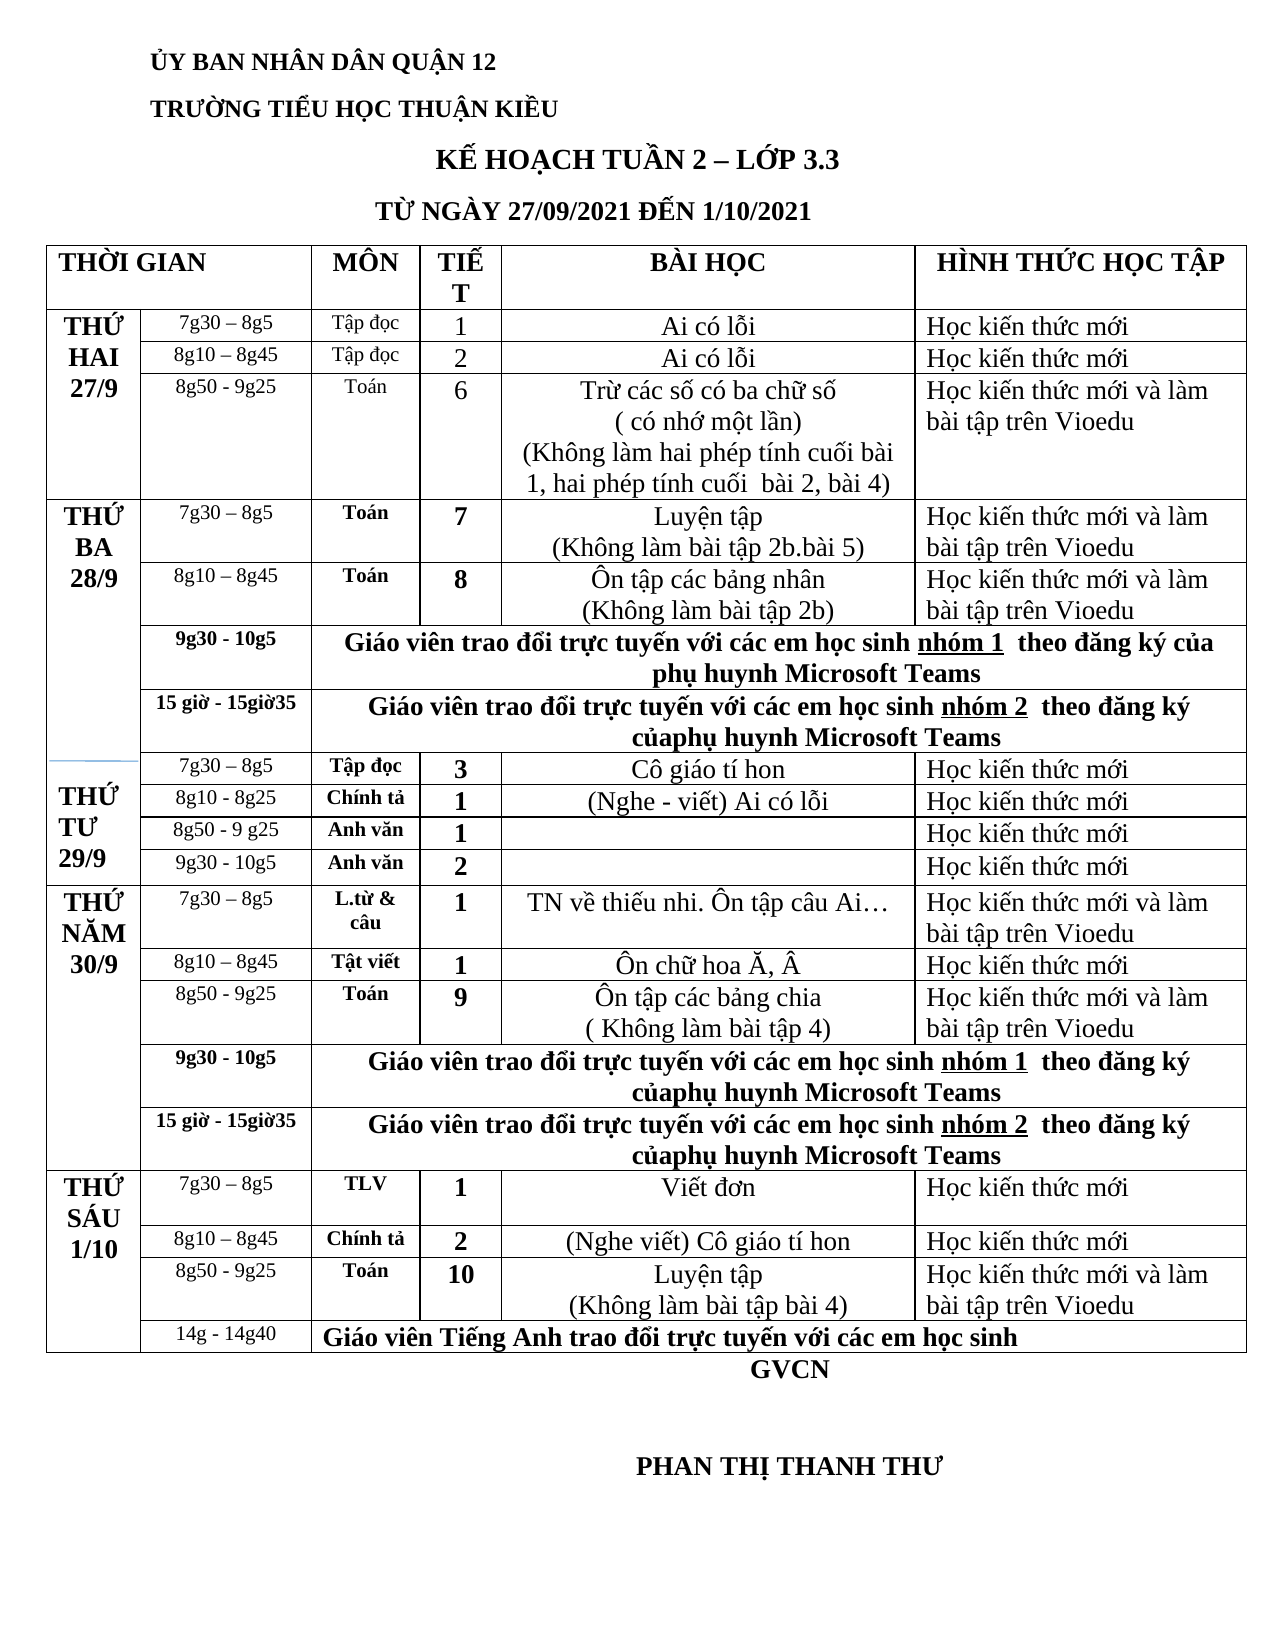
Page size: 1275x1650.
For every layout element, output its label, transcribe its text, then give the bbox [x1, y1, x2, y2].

table_cell 9 [421, 981, 501, 1043]
table_cell Giáo viên Tiếng Anh trao đổi trực tuyến với các em học sinh [312, 1321, 1246, 1352]
table_cell Toán [312, 563, 419, 625]
table_cell Học kiến thức mới [916, 785, 1246, 816]
table_cell Tập đọc [312, 310, 419, 341]
table_cell 7g30 – 8g5 [141, 753, 311, 784]
table_cell Ai có lỗi [502, 310, 914, 341]
table_cell THỨ HAI 27/9 [47, 310, 140, 499]
table_cell 10 [421, 1258, 501, 1320]
table_cell Học kiến thức mới và làm bài tập trên Vioedu [916, 374, 1246, 499]
table_cell 2 [421, 342, 501, 373]
table_cell (Nghe viết) Cô giáo tí hon [502, 1226, 914, 1257]
table_cell TN về thiếu nhi. Ôn tập câu Ai… [502, 886, 914, 948]
table_cell Luyện tập (Không làm bài tập 2b.bài 5) [502, 500, 914, 562]
table_cell Viết đơn [502, 1171, 914, 1224]
text GVCN [150, 1353, 1125, 1384]
table_header THỜI GIAN [47, 246, 311, 309]
table_cell 9g30 - 10g5 [141, 626, 311, 689]
table_cell Học kiến thức mới [916, 949, 1246, 980]
table_cell Học kiến thức mới và làm bài tập trên Vioedu [916, 563, 1246, 625]
table_cell THỨ NĂM 30/9 [47, 886, 140, 1170]
table_cell TLV [312, 1171, 419, 1224]
table_cell Học kiến thức mới [916, 1171, 1246, 1224]
table_cell 15 giờ - 15giờ35 [141, 1108, 311, 1170]
table_cell 8g50 - 9g25 [141, 1258, 311, 1320]
table_cell Học kiến thức mới [916, 1226, 1246, 1257]
table_cell 6 [421, 374, 501, 499]
table_cell THỨ BA 28/9 THỨ TƯ 29/9 [47, 500, 140, 885]
table_cell 7g30 – 8g5 [141, 1171, 311, 1224]
table_cell 14g - 14g40 [141, 1321, 311, 1352]
table_cell 8 [421, 563, 501, 625]
table_cell Ôn tập các bảng chia ( Không làm bài tập 4) [502, 981, 914, 1043]
table_cell 8g10 – 8g45 [141, 342, 311, 373]
text ỦY BAN NHÂN DÂN QUẬN 12 [150, 47, 1125, 76]
table_header BÀI HỌC [502, 246, 914, 309]
table_cell 1 [421, 785, 501, 816]
table_cell Anh văn [312, 850, 419, 885]
table_cell Giáo viên trao đổi trực tuyến với các em học sinh nhóm 1 theo đăng ký của phụ huynh Microsoft Teams [312, 626, 1246, 689]
table_cell Chính tả [312, 785, 419, 816]
table_cell Toán [312, 1258, 419, 1320]
table_cell 7g30 – 8g5 [141, 500, 311, 562]
text TỪ NGÀY 27/09/2021 ĐẾN 1/10/2021 [300, 195, 1125, 226]
table_cell Toán [312, 500, 419, 562]
table_cell Học kiến thức mới [916, 310, 1246, 341]
table_cell Học kiến thức mới [916, 818, 1246, 848]
text KẾ HOẠCH TUẦN 2 – LỚP 3.3 [150, 142, 1125, 176]
table_cell Học kiến thức mới và làm bài tập trên Vioedu [916, 981, 1246, 1043]
table_cell [502, 850, 914, 885]
table_cell 3 [421, 753, 501, 784]
table_cell 2 [421, 850, 501, 885]
table_cell Học kiến thức mới và làm bài tập trên Vioedu [916, 500, 1246, 562]
table_cell Giáo viên trao đổi trực tuyến với các em học sinh nhóm 2 theo đăng ký củaphụ huynh Microsoft Teams [312, 690, 1246, 752]
table_cell Toán [312, 374, 419, 499]
table_cell 8g10 – 8g45 [141, 1226, 311, 1257]
table_cell 1 [421, 310, 501, 341]
table_cell 7g30 – 8g5 [141, 310, 311, 341]
table_cell (Nghe - viết) Ai có lỗi [502, 785, 914, 816]
table_cell Toán [312, 981, 419, 1043]
table_cell Luyện tập (Không làm bài tập bài 4) [502, 1258, 914, 1320]
table_cell Học kiến thức mới và làm bài tập trên Vioedu [916, 886, 1246, 948]
table_cell Tật viết [312, 949, 419, 980]
table_cell Tập đọc [312, 342, 419, 373]
table_cell 9g30 - 10g5 [141, 1045, 311, 1107]
table_cell 15 giờ - 15giờ35 [141, 690, 311, 752]
text TRƯỜNG TIỂU HỌC THUẬN KIỀU [150, 94, 1125, 123]
table_cell 1 [421, 886, 501, 948]
table_cell Chính tả [312, 1226, 419, 1257]
table_cell 9g30 - 10g5 [141, 850, 311, 885]
table_cell 8g50 - 9g25 [141, 374, 311, 499]
table_cell Học kiến thức mới [916, 342, 1246, 373]
table_cell Tập đọc [312, 753, 419, 784]
table_cell Học kiến thức mới [916, 753, 1246, 784]
table_cell Anh văn [312, 818, 419, 848]
table_cell Trừ các số có ba chữ số ( có nhớ một lần) (Không làm hai phép tính cuối bài 1, hai phép tính cuối bài 2, bài 4) [502, 374, 914, 499]
table_cell 1 [421, 1171, 501, 1224]
table_cell Học kiến thức mới và làm bài tập trên Vioedu [916, 1258, 1246, 1320]
table_cell [502, 818, 914, 848]
table_header TIẾT [421, 246, 501, 309]
table_cell Cô giáo tí hon [502, 753, 914, 784]
table_cell 1 [421, 949, 501, 980]
table_header HÌNH THỨC HỌC TẬP [916, 246, 1246, 309]
table_cell 7 [421, 500, 501, 562]
table_cell Ôn tập các bảng nhân (Không làm bài tập 2b) [502, 563, 914, 625]
text PHAN THỊ THANH THƯ [150, 1451, 1125, 1482]
table_cell 8g10 - 8g25 [141, 785, 311, 816]
table_cell 8g50 - 9 g25 [141, 818, 311, 848]
table_header MÔN [312, 246, 419, 309]
table_cell 8g50 - 9g25 [141, 981, 311, 1043]
table_cell 7g30 – 8g5 [141, 886, 311, 948]
table_cell Ai có lỗi [502, 342, 914, 373]
table_cell L.từ & câu [312, 886, 419, 948]
table_cell 1 [421, 818, 501, 848]
table_cell Giáo viên trao đổi trực tuyến với các em học sinh nhóm 1 theo đăng ký củaphụ huynh Microsoft Teams [312, 1045, 1246, 1107]
table_cell THỨ SÁU 1/10 [47, 1171, 140, 1352]
table_cell Ôn chữ hoa Ă, Â [502, 949, 914, 980]
table_cell Học kiến thức mới [916, 850, 1246, 885]
table_cell 8g10 – 8g45 [141, 949, 311, 980]
table_cell 8g10 – 8g45 [141, 563, 311, 625]
table_cell 2 [421, 1226, 501, 1257]
table_cell Giáo viên trao đổi trực tuyến với các em học sinh nhóm 2 theo đăng ký củaphụ huynh Microsoft Teams [312, 1108, 1246, 1170]
